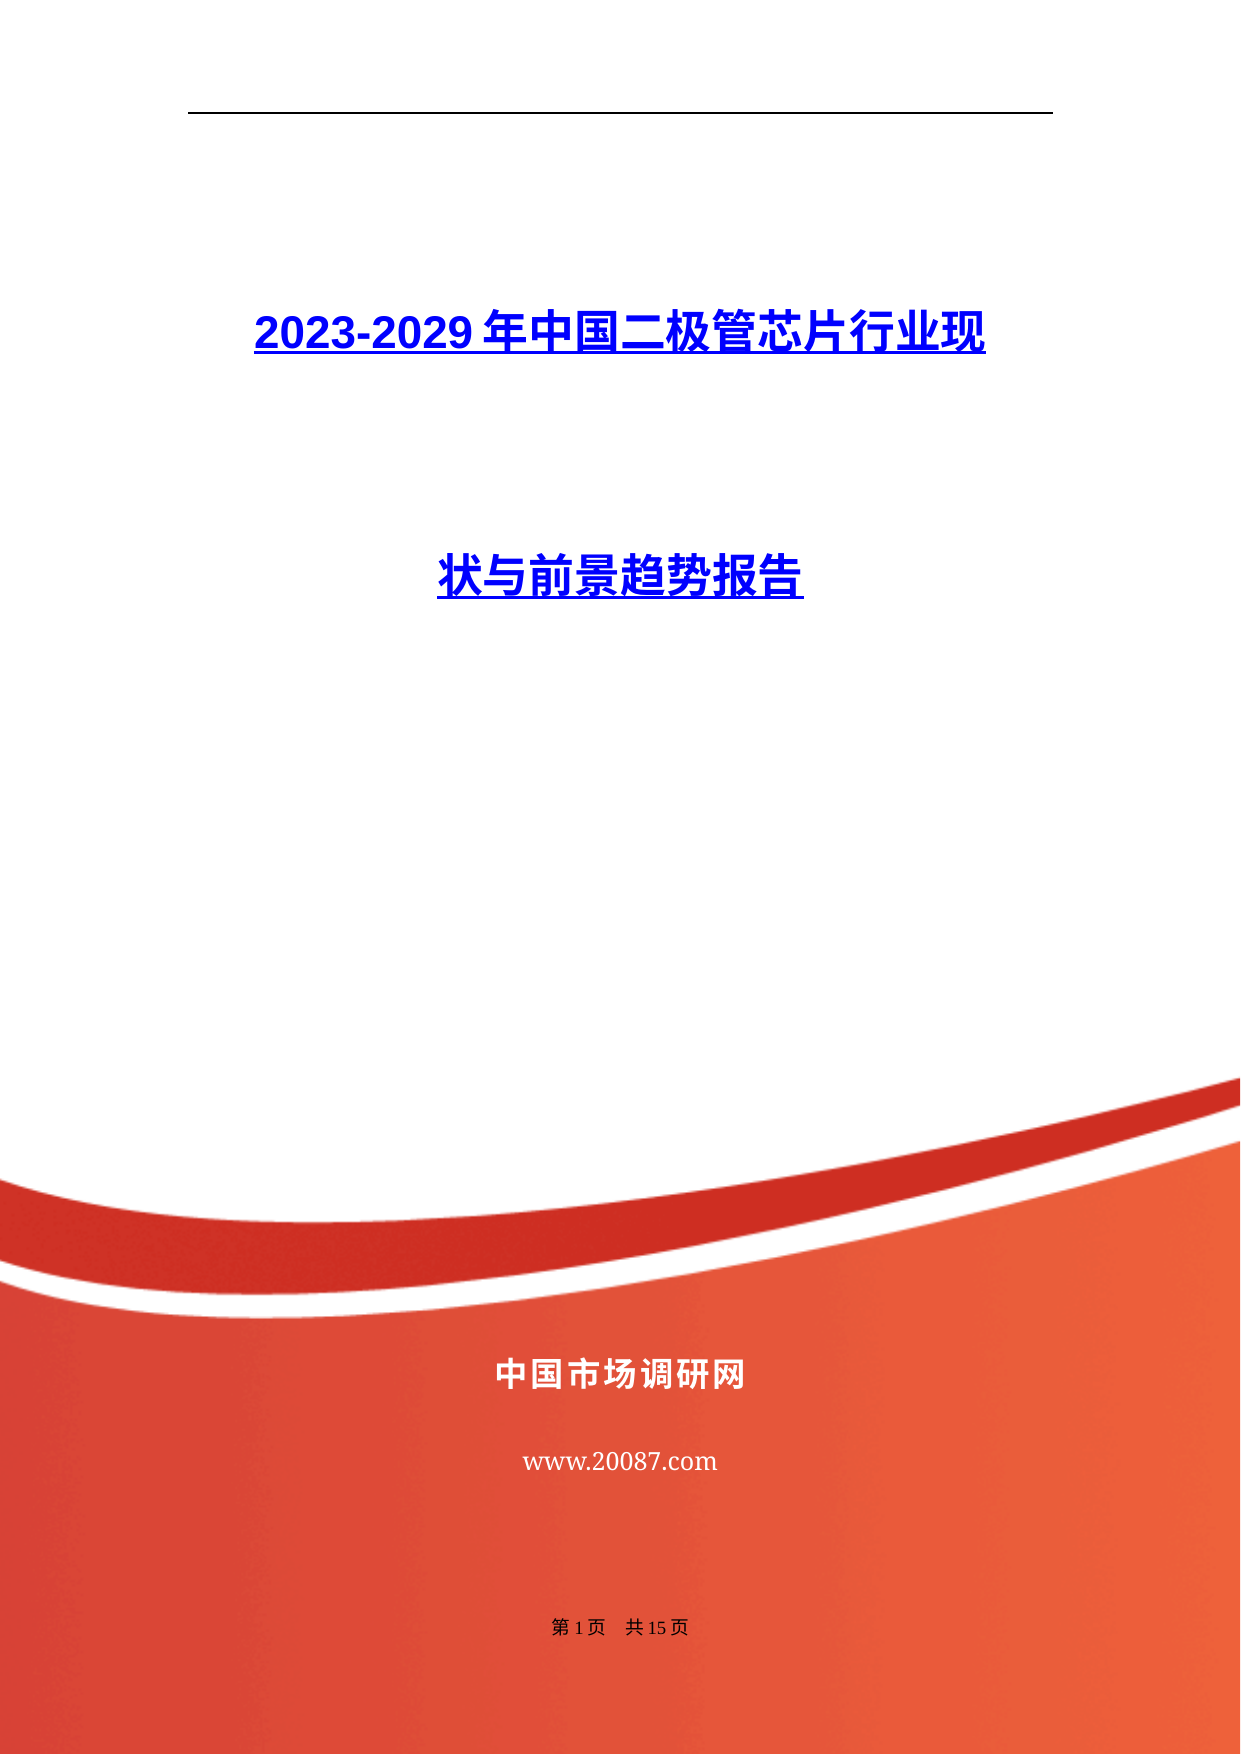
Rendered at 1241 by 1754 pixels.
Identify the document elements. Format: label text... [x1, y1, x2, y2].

table_header 2023-2029年中国二极管芯片行业现状与前景趋势报告 [188, 207, 1053, 773]
text www.20087.com [187, 1428, 1053, 1493]
subtitle 中国市场调研网 [187, 1339, 1053, 1404]
picture [0, 1006, 1241, 1754]
